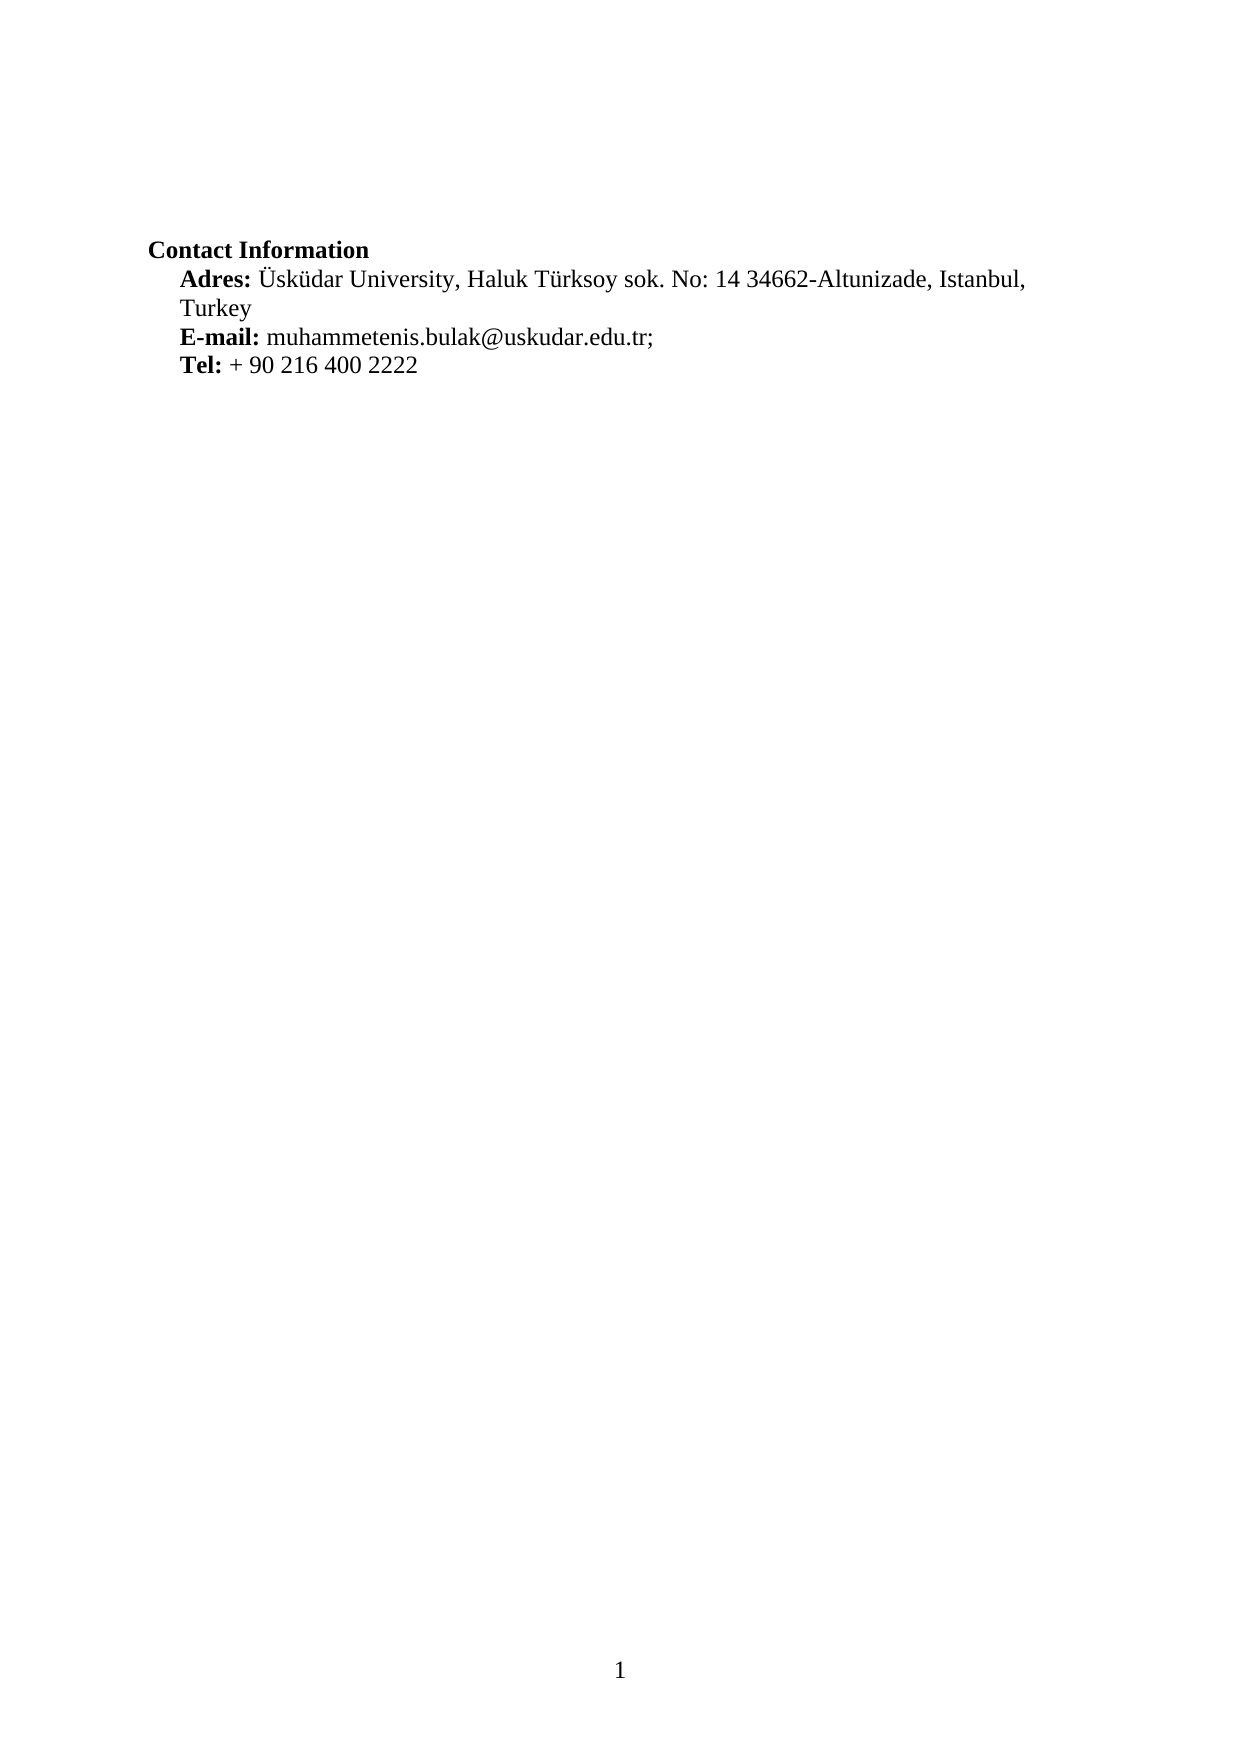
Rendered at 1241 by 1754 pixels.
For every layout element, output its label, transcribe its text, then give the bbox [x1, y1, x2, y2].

text Contact Information [148, 234, 1093, 264]
text Tel: + 90 216 400 2222 [179, 351, 1093, 379]
text E-mail: muhammetenis.bulak@uskudar.edu.tr; [179, 322, 1093, 351]
text Adres: Üsküdar University, Haluk Türksoy sok. No: 14 34662-Altunizade, Istanbul, Turkey [179, 264, 1093, 322]
